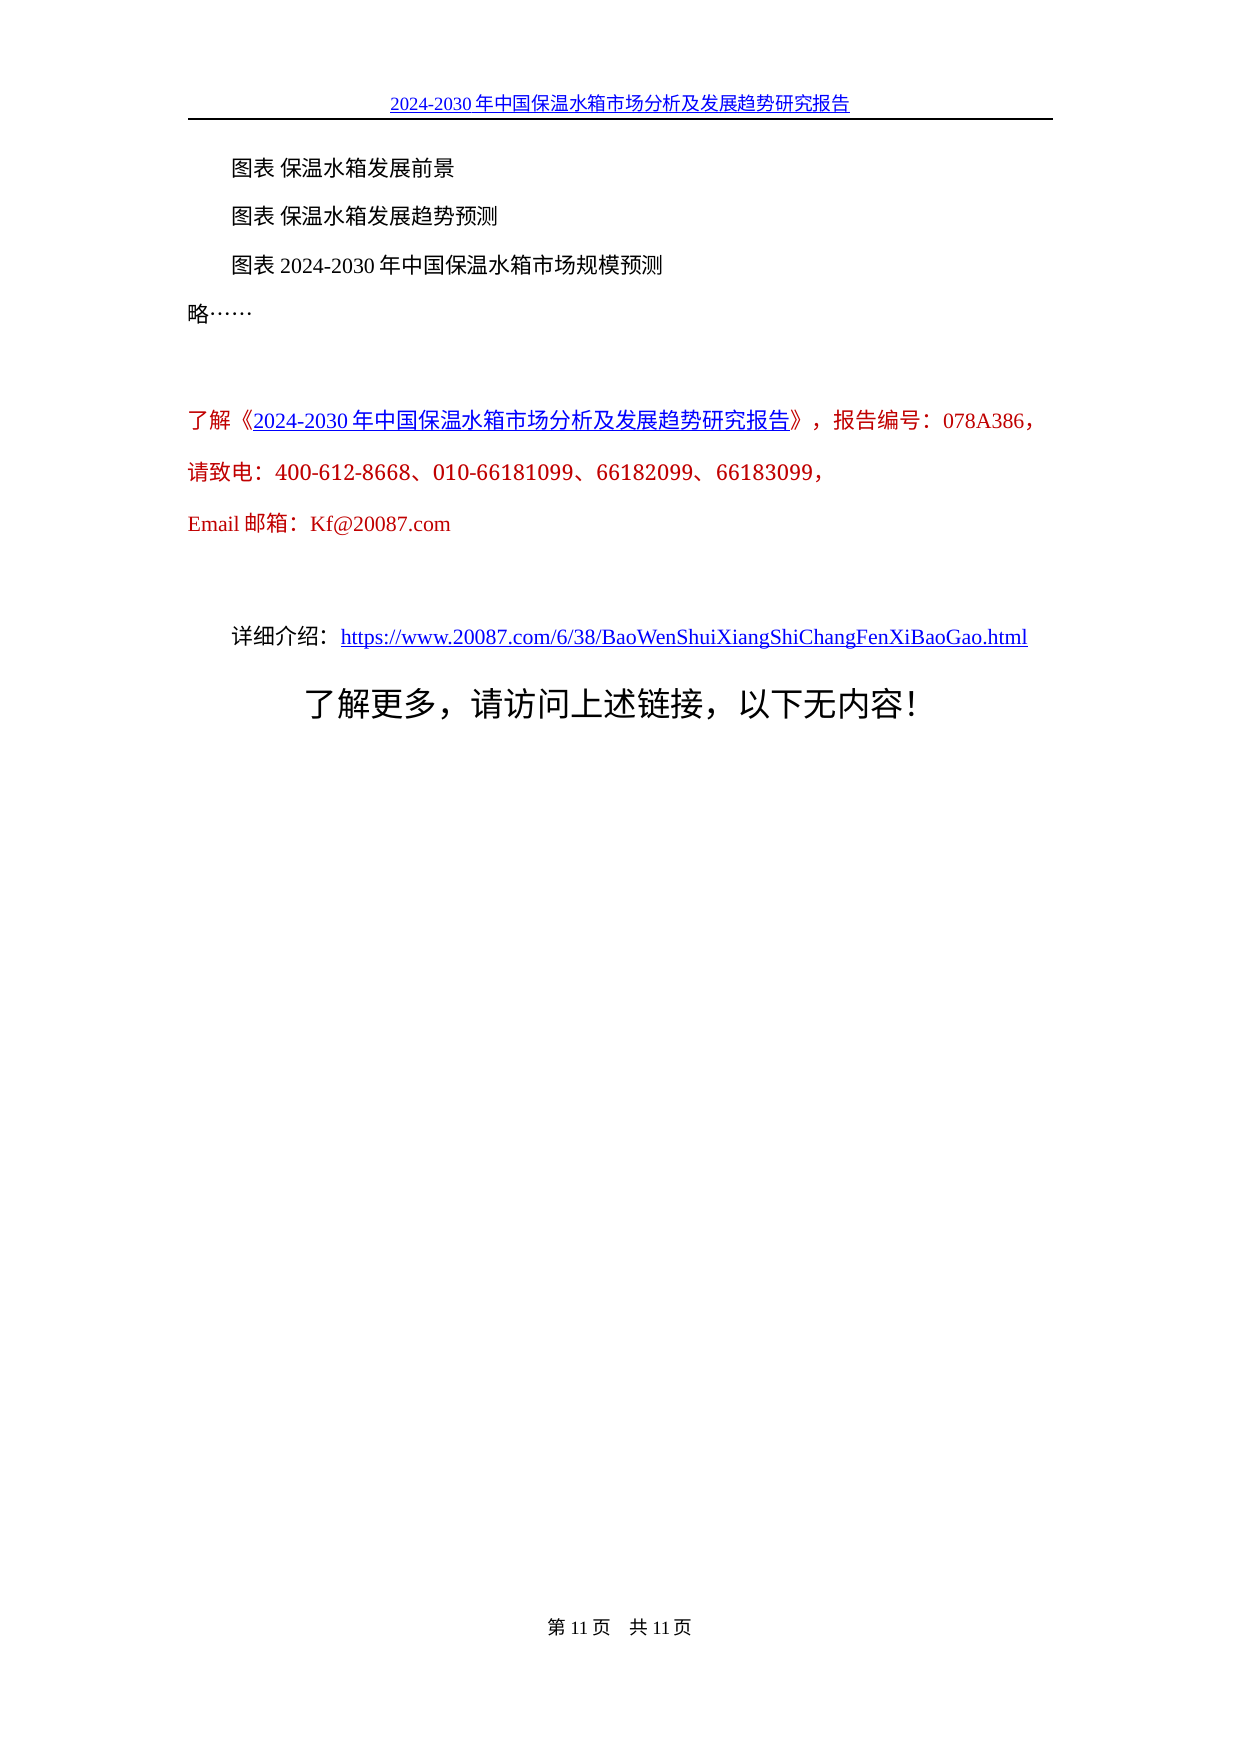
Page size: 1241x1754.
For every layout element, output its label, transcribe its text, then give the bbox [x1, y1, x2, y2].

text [187, 150, 1053, 329]
title 了解更多，请访问上述链接，以下无内容！ [187, 669, 1053, 734]
text 请致电：400-612-8668、010-66181099、66182099、66183099， [187, 454, 1053, 487]
text Email邮箱：Kf@20087.com [187, 506, 1053, 538]
text 了解《2024-2030年中国保温水箱市场分析及发展趋势研究报告》，报告编号：078A386， [187, 403, 1053, 435]
text 详细介绍：https://www.20087.com/6/38/BaoWenShuiXiangShiChangFenXiBaoGao.html [187, 619, 1053, 651]
